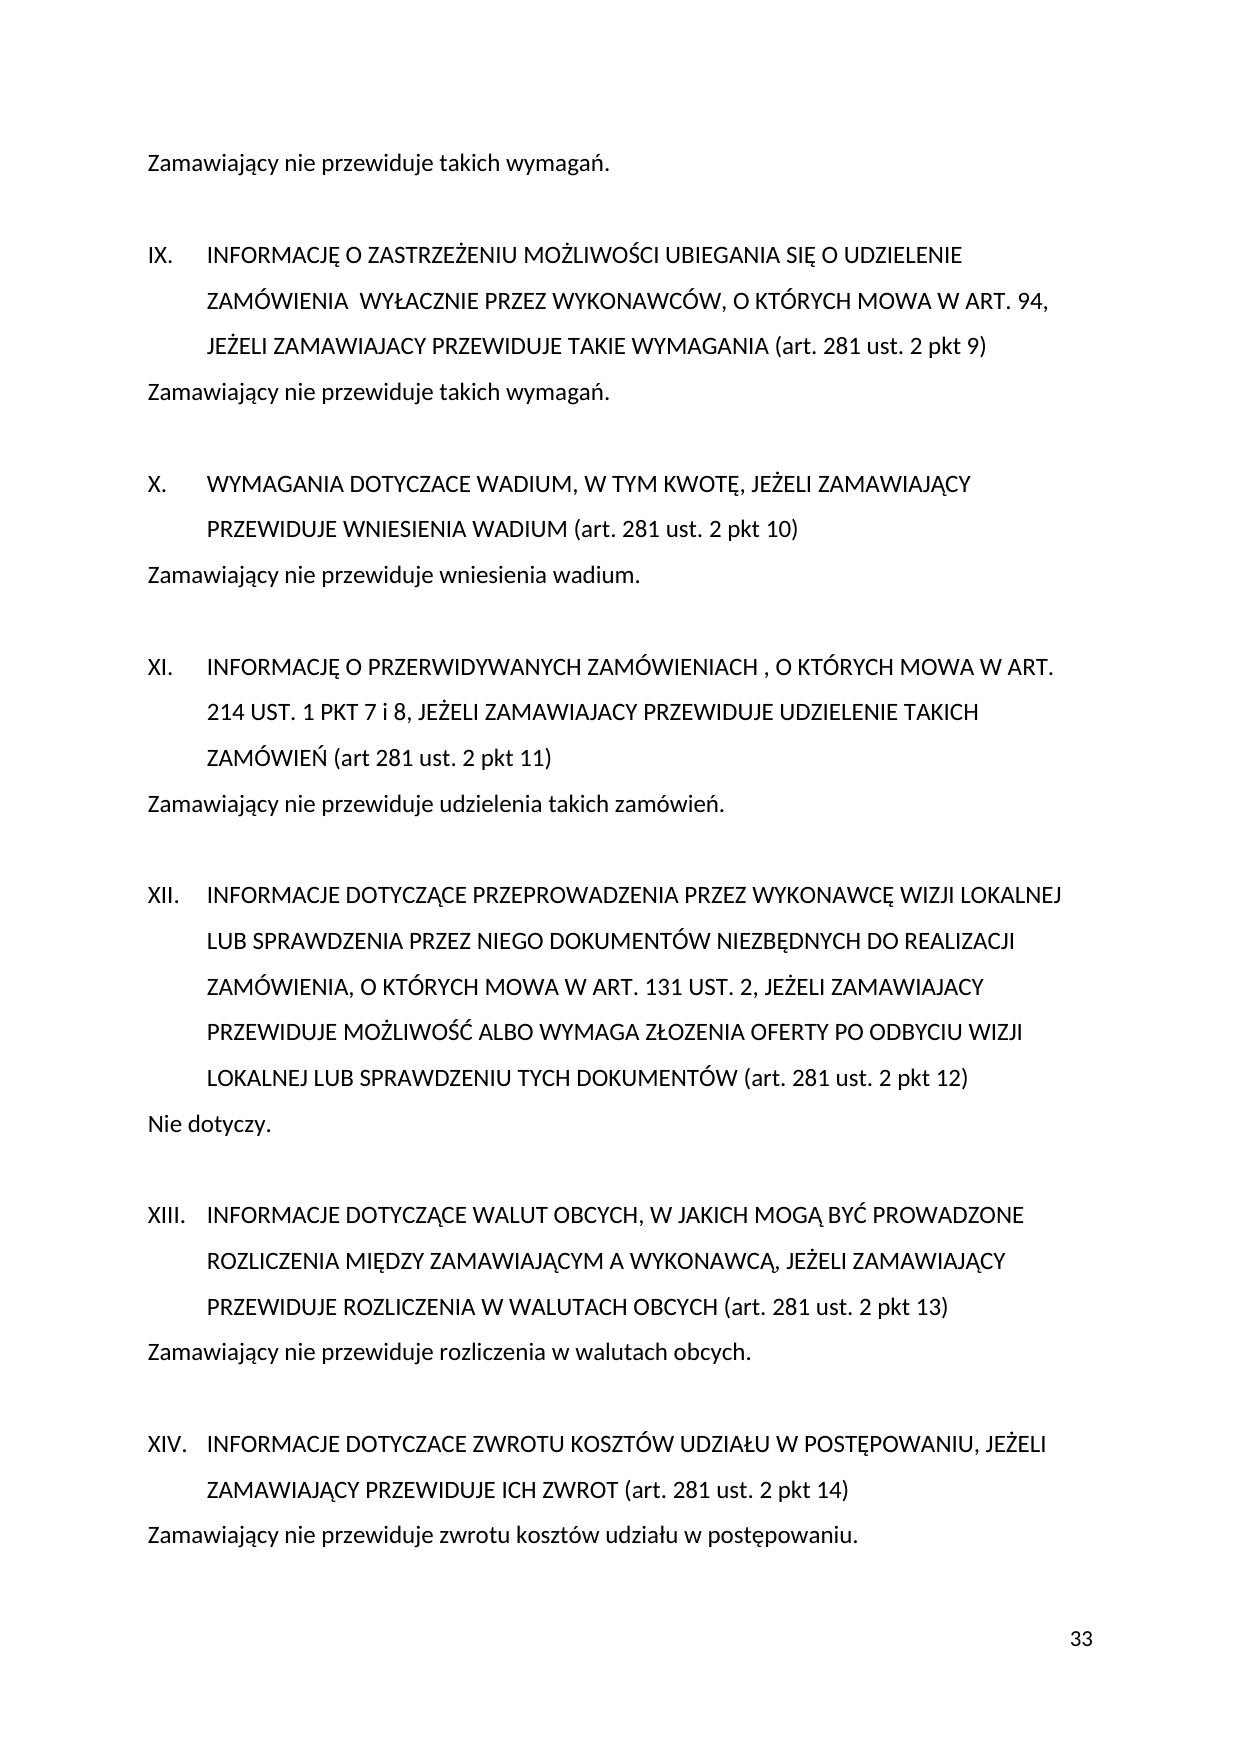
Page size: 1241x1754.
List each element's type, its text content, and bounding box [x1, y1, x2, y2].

text Zamawiający nie przewiduje takich wymagań. [148, 148, 1093, 178]
list WYMAGANIA DOTYCZACE WADIUM, W TYM KWOTĘ, JEŻELI ZAMAWIAJĄCY PRZEWIDUJE WNIESIENIA WADIUM (art. 281 ust. 2 pkt 10) [148, 468, 1093, 544]
text Zamawiający nie przewiduje wniesienia wadium. [148, 559, 1093, 590]
list INFORMACJE DOTYCZACE ZWROTU KOSZTÓW UDZIAŁU W POSTĘPOWANIU, JEŻELI ZAMAWIAJĄCY PRZEWIDUJE ICH ZWROT (art. 281 ust. 2 pkt 14) [148, 1428, 1093, 1504]
text Zamawiający nie przewiduje takich wymagań. [148, 376, 1093, 407]
list INFORMACJE DOTYCZĄCE PRZEPROWADZENIA PRZEZ WYKONAWCĘ WIZJI LOKALNEJ LUB SPRAWDZENIA PRZEZ NIEGO DOKUMENTÓW NIEZBĘDNYCH DO REALIZACJI ZAMÓWIENIA, O KTÓRYCH MOWA W ART. 131 UST. 2, JEŻELI ZAMAWIAJACY PRZEWIDUJE MOŻLIWOŚĆ ALBO WYMAGA ZŁOZENIA OFERTY PO ODBYCIU WIZJI LOKALNEJ LUB SPRAWDZENIU TYCH DOKUMENTÓW (art. 281 ust. 2 pkt 12) [148, 879, 1093, 1093]
list INFORMACJE DOTYCZĄCE WALUT OBCYCH, W JAKICH MOGĄ BYĆ PROWADZONE ROZLICZENIA MIĘDZY ZAMAWIAJĄCYM A WYKONAWCĄ, JEŻELI ZAMAWIAJĄCY PRZEWIDUJE ROZLICZENIA W WALUTACH OBCYCH (art. 281 ust. 2 pkt 13) [148, 1199, 1093, 1321]
list INFORMACJĘ O ZASTRZEŻENIU MOŻLIWOŚCI UBIEGANIA SIĘ O UDZIELENIE ZAMÓWIENIA WYŁACZNIE PRZEZ WYKONAWCÓW, O KTÓRYCH MOWA W ART. 94, JEŻELI ZAMAWIAJACY PRZEWIDUJE TAKIE WYMAGANIA (art. 281 ust. 2 pkt 9) [148, 239, 1093, 361]
text Zamawiający nie przewiduje udzielenia takich zamówień. [148, 788, 1093, 818]
list INFORMACJĘ O PRZERWIDYWANYCH ZAMÓWIENIACH , O KTÓRYCH MOWA W ART. 214 UST. 1 PKT 7 i 8, JEŻELI ZAMAWIAJACY PRZEWIDUJE UDZIELENIE TAKICH ZAMÓWIEŃ (art 281 ust. 2 pkt 11) [148, 651, 1093, 773]
text Zamawiający nie przewiduje zwrotu kosztów udziału w postępowaniu. [148, 1519, 1093, 1550]
text Nie dotyczy. [148, 1108, 1093, 1138]
text Zamawiający nie przewiduje rozliczenia w walutach obcych. [148, 1337, 1093, 1367]
